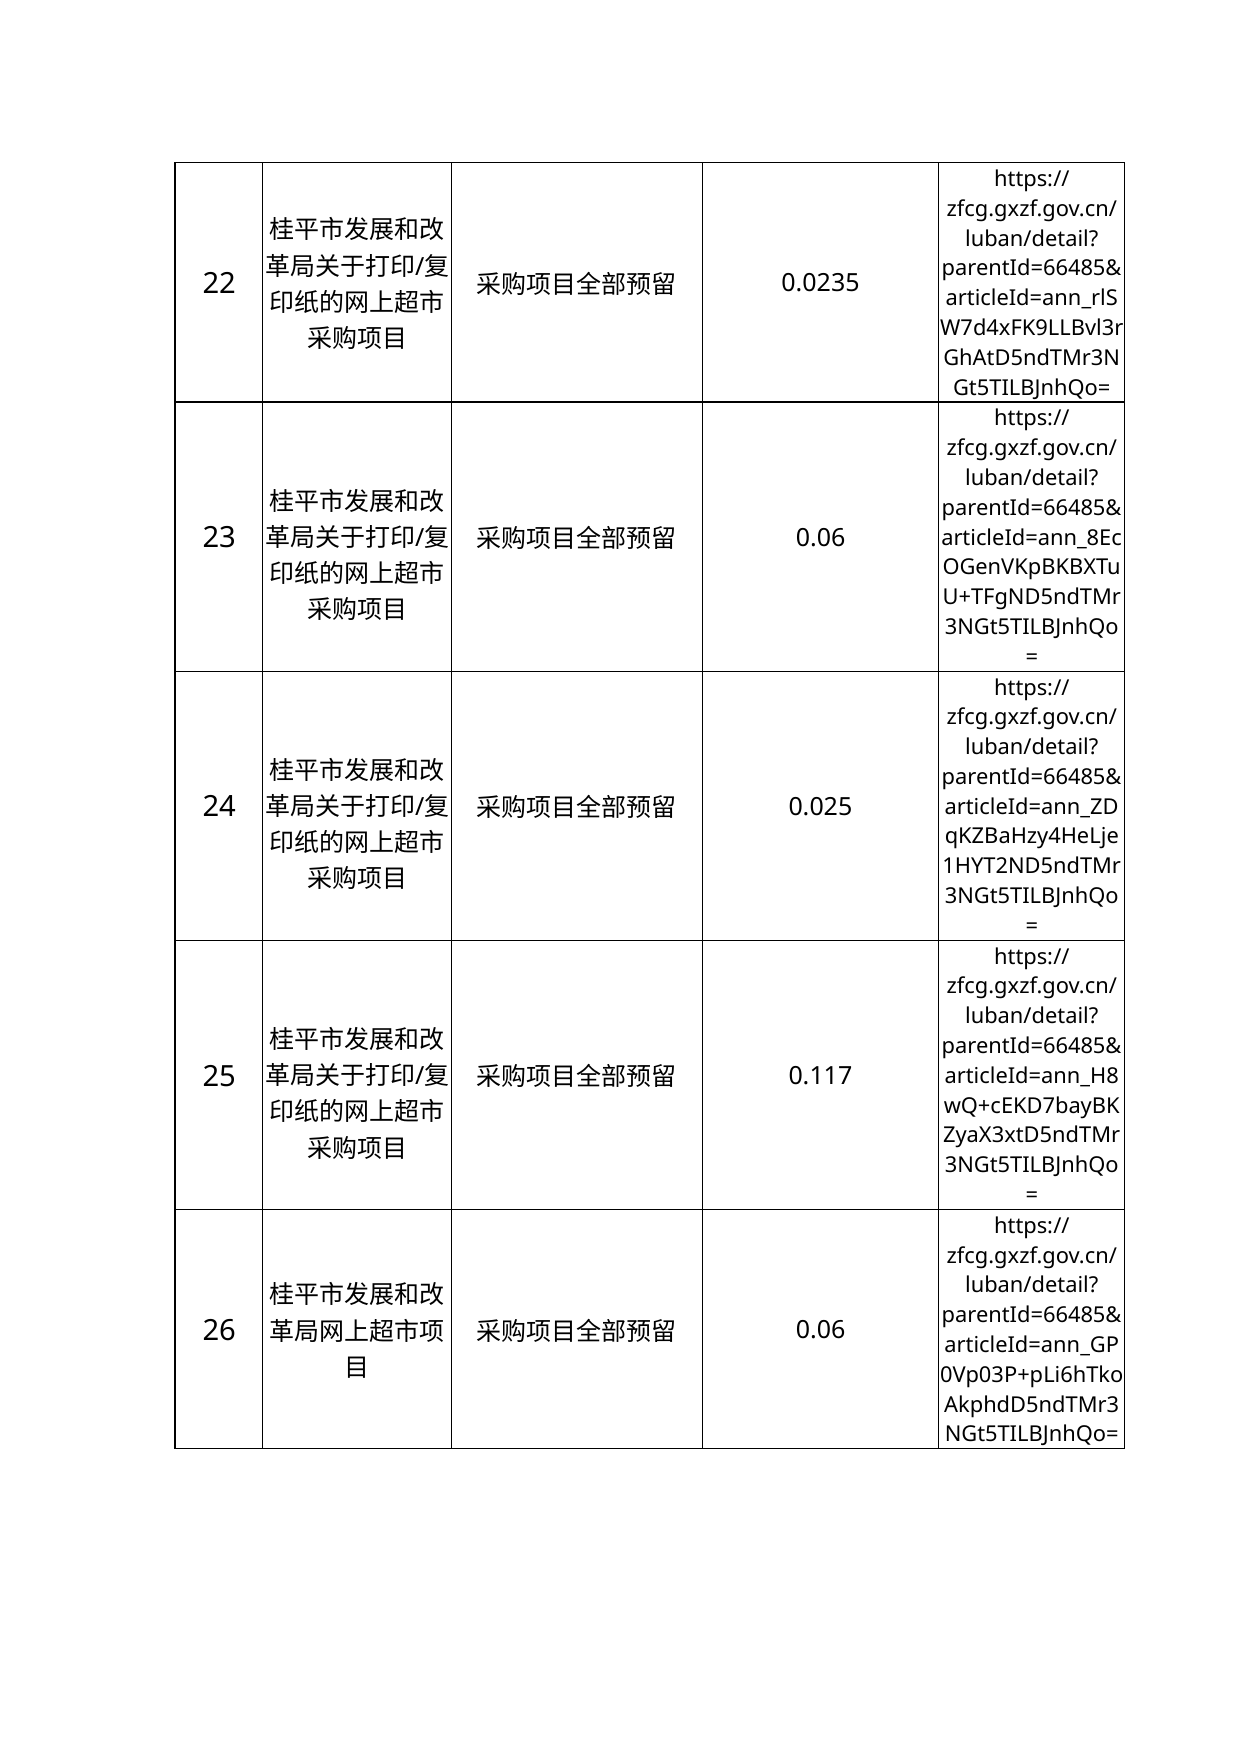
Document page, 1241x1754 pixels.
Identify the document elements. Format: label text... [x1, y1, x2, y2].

table_cell 23 [176, 403, 262, 671]
table_cell 0.117 [703, 941, 938, 1209]
table_cell https://zfcg.gxzf.gov.cn/luban/detail?parentId=66485&articleId=ann_8EcOGenVKpBKBXTuU+TFgND5ndTMr3NGt5TILBJnhQo= [939, 403, 1124, 671]
table_cell 24 [176, 672, 262, 940]
table_cell 采购项目全部预留 [452, 403, 702, 671]
table_cell 采购项目全部预留 [452, 163, 702, 401]
table_cell 0.025 [703, 672, 938, 940]
table_cell 26 [176, 1210, 262, 1448]
table_cell https://zfcg.gxzf.gov.cn/luban/detail?parentId=66485&articleId=ann_ZDqKZBaHzy4HeLje1HYT2ND5ndTMr3NGt5TILBJnhQo= [939, 672, 1124, 940]
table_cell 桂平市发展和改革局关于打印/复印纸的网上超市采购项目 [263, 672, 451, 940]
table_cell 桂平市发展和改革局关于打印/复印纸的网上超市采购项目 [263, 403, 451, 671]
table_cell 25 [176, 941, 262, 1209]
table_cell 0.06 [703, 403, 938, 671]
table_cell 0.0235 [703, 163, 938, 401]
table_cell https://zfcg.gxzf.gov.cn/luban/detail?parentId=66485&articleId=ann_GP0Vp03P+pLi6hTkoAkphdD5ndTMr3NGt5TILBJnhQo= [939, 1210, 1124, 1448]
table_cell 采购项目全部预留 [452, 941, 702, 1209]
table_cell 采购项目全部预留 [452, 672, 702, 940]
table_cell https://zfcg.gxzf.gov.cn/luban/detail?parentId=66485&articleId=ann_rlSW7d4xFK9LLBvl3rGhAtD5ndTMr3NGt5TILBJnhQo= [939, 163, 1124, 401]
table_cell https://zfcg.gxzf.gov.cn/luban/detail?parentId=66485&articleId=ann_H8wQ+cEKD7bayBKZyaX3xtD5ndTMr3NGt5TILBJnhQo= [939, 941, 1124, 1209]
table_cell 桂平市发展和改革局关于打印/复印纸的网上超市采购项目 [263, 941, 451, 1209]
table_cell 0.06 [703, 1210, 938, 1448]
table_cell 桂平市发展和改革局关于打印/复印纸的网上超市采购项目 [263, 163, 451, 401]
table_cell 采购项目全部预留 [452, 1210, 702, 1448]
table_cell 22 [176, 163, 262, 401]
table_cell 桂平市发展和改革局网上超市项目 [263, 1210, 451, 1448]
